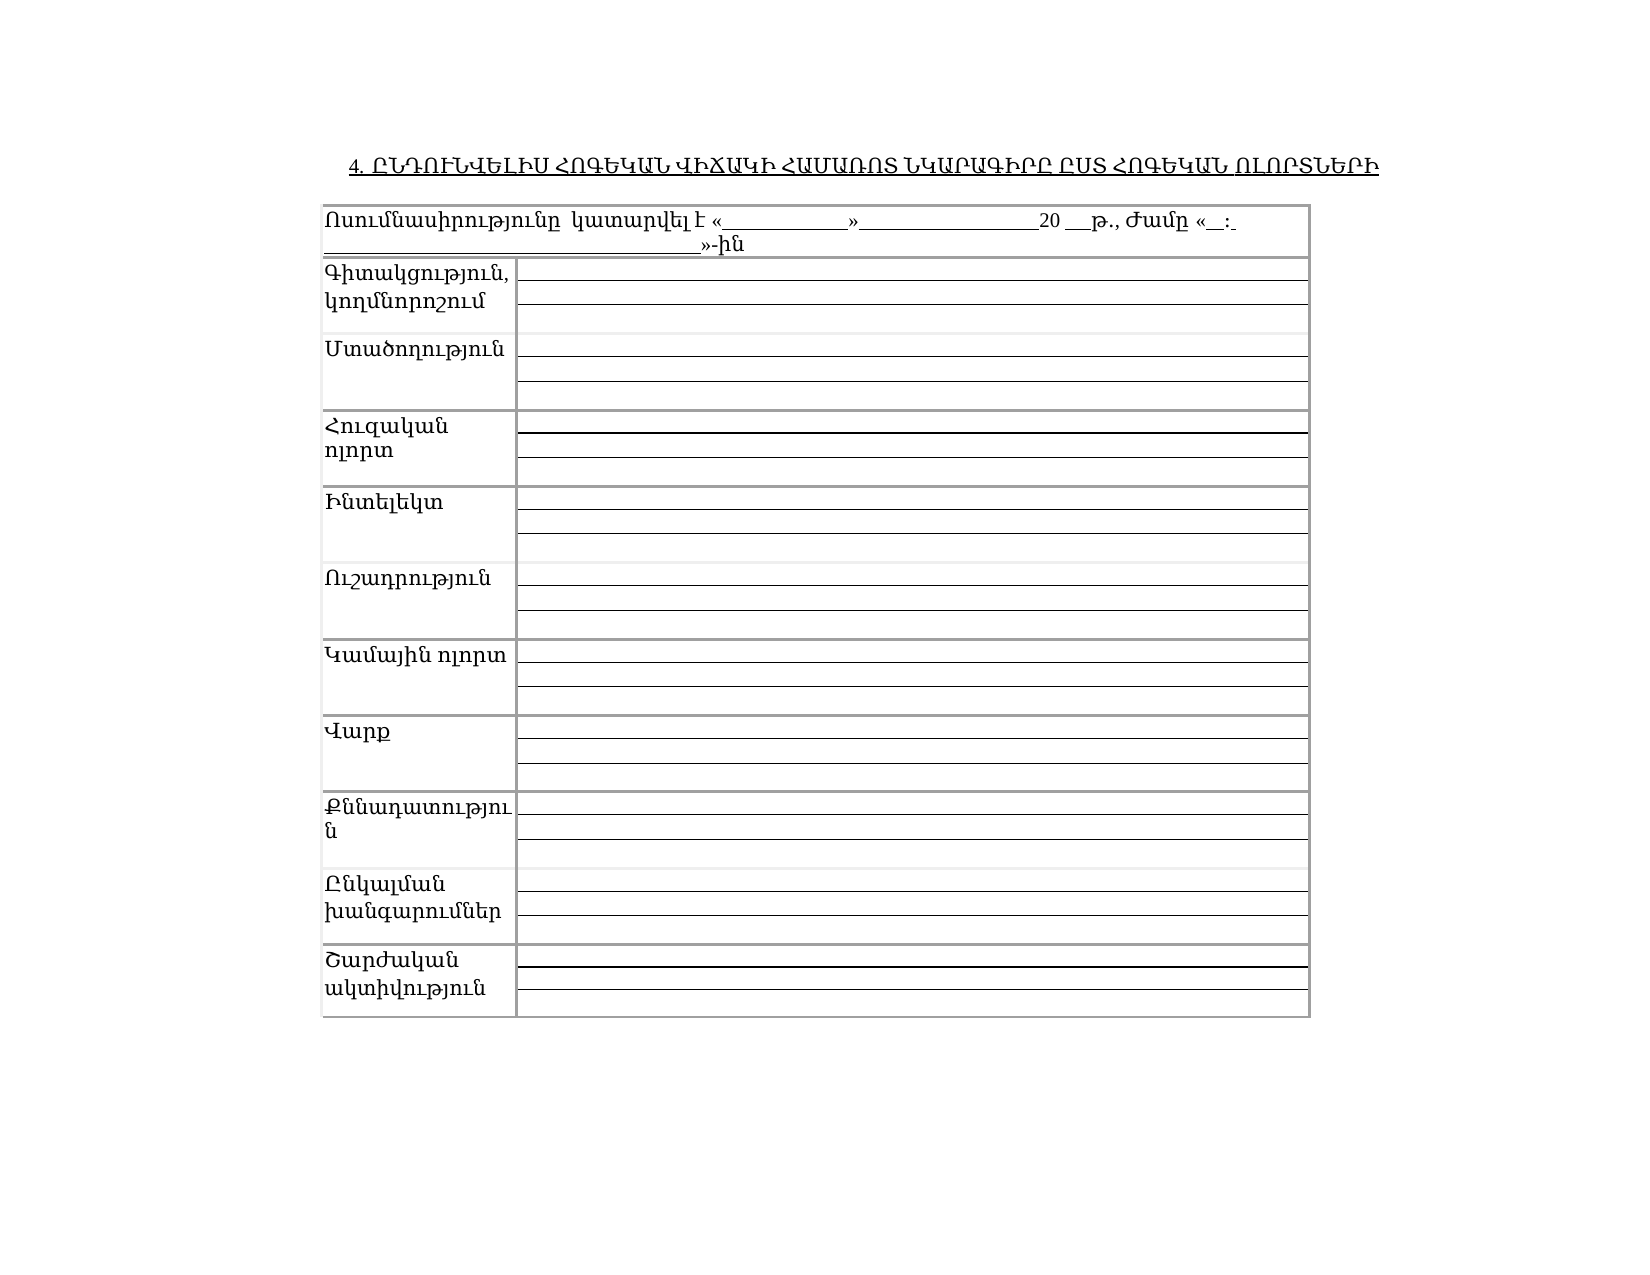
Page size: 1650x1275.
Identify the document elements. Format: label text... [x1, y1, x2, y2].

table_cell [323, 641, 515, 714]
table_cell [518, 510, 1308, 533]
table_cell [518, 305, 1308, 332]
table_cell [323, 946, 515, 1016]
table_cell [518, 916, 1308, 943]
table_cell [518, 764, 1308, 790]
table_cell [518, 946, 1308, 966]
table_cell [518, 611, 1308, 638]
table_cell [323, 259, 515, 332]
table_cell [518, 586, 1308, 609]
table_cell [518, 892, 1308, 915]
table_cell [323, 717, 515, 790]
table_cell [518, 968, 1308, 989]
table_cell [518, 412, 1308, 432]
list ԸՆԴՈՒՆՎԵԼԻՍ ՀՈԳԵԿԱՆ ՎԻՃԱԿԻ ՀԱՄԱՌՈՏ ՆԿԱՐԱԳԻՐԸ ԸՍՏ ՀՈԳԵԿԱՆ ՈԼՈՐՏՆԵՐԻ [348, 153, 1596, 178]
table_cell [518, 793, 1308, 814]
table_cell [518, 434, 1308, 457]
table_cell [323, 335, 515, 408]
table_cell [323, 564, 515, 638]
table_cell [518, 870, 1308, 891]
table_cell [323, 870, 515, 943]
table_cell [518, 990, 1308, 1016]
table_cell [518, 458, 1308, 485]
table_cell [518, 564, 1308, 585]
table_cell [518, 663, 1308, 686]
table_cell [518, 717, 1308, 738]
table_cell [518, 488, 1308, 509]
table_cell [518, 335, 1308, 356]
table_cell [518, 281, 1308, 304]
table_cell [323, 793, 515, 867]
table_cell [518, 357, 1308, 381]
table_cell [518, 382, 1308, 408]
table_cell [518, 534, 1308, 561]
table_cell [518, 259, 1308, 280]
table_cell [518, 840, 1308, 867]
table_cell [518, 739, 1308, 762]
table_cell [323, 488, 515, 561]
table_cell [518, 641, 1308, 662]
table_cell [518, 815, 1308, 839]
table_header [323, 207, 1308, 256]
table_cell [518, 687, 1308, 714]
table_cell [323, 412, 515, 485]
